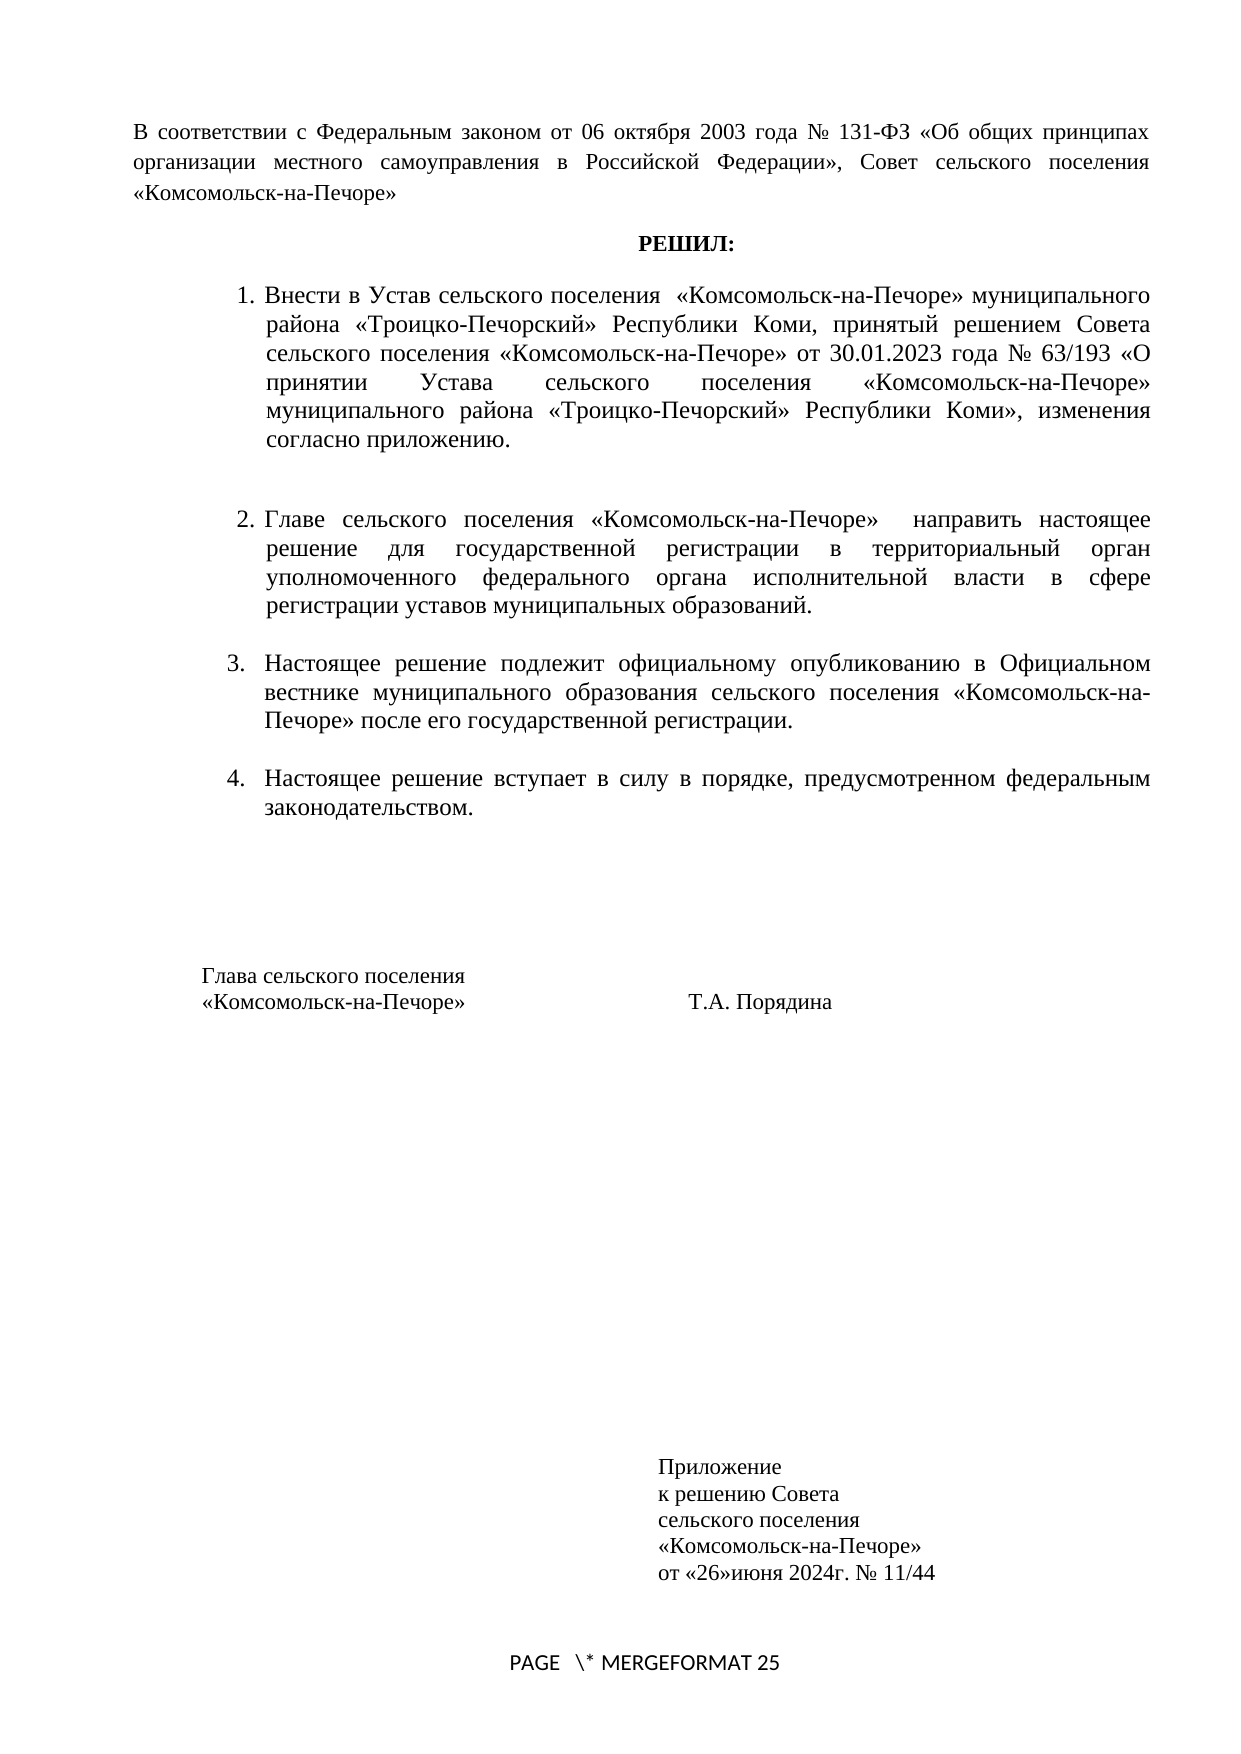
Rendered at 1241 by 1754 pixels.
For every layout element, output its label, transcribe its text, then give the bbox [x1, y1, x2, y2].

text «Комсомольск-на-Печоре» [658, 1532, 1152, 1559]
text сельского поселения [658, 1506, 1152, 1532]
text РЕШИЛ: [207, 229, 1152, 256]
text к решению Совета [658, 1479, 1152, 1506]
text «Комсомольск-на-Печоре» Т.А. Порядина [133, 988, 1152, 1015]
text от «26»июня 2024г. № 11/44 [658, 1559, 1152, 1585]
list Внести в Устав сельского поселения «Комсомольск-на-Печоре» муниципального района «Троицко-Печорский» Республики Коми, принятый решением Совета сельского поселения «Комсомольск-на-Печоре» от 30.01.2023 года № 63/193 «О принятии Устава сельского поселения «Комсомольск-на-Печоре» муниципального района «Троицко-Печорский» Республики Коми», изменения согласно приложению. [236, 281, 1152, 453]
text Приложение [658, 1453, 1152, 1479]
list Настоящее решение подлежит официальному опубликованию в Официальном вестнике муниципального образования сельского поселения «Комсомольск-на-Печоре» после его государственной регистрации. [227, 648, 1152, 734]
text Глава сельского поселения [133, 962, 1152, 988]
text В соответствии с Федеральным законом от 06 октября 2003 года № 131-ФЗ «Об общих принципах организации местного самоуправления в Российской Федерации», Совет сельского поселения «Комсомольск-на-Печоре» [133, 118, 1152, 205]
list Настоящее решение вступает в силу в порядке, предусмотренном федеральным законодательством. [227, 763, 1152, 820]
list Главе сельского поселения «Комсомольск-на-Печоре» направить настоящее решение для государственной регистрации в территориальный орган уполномоченного федерального органа исполнительной власти в сфере регистрации уставов муниципальных образований. [236, 504, 1152, 619]
